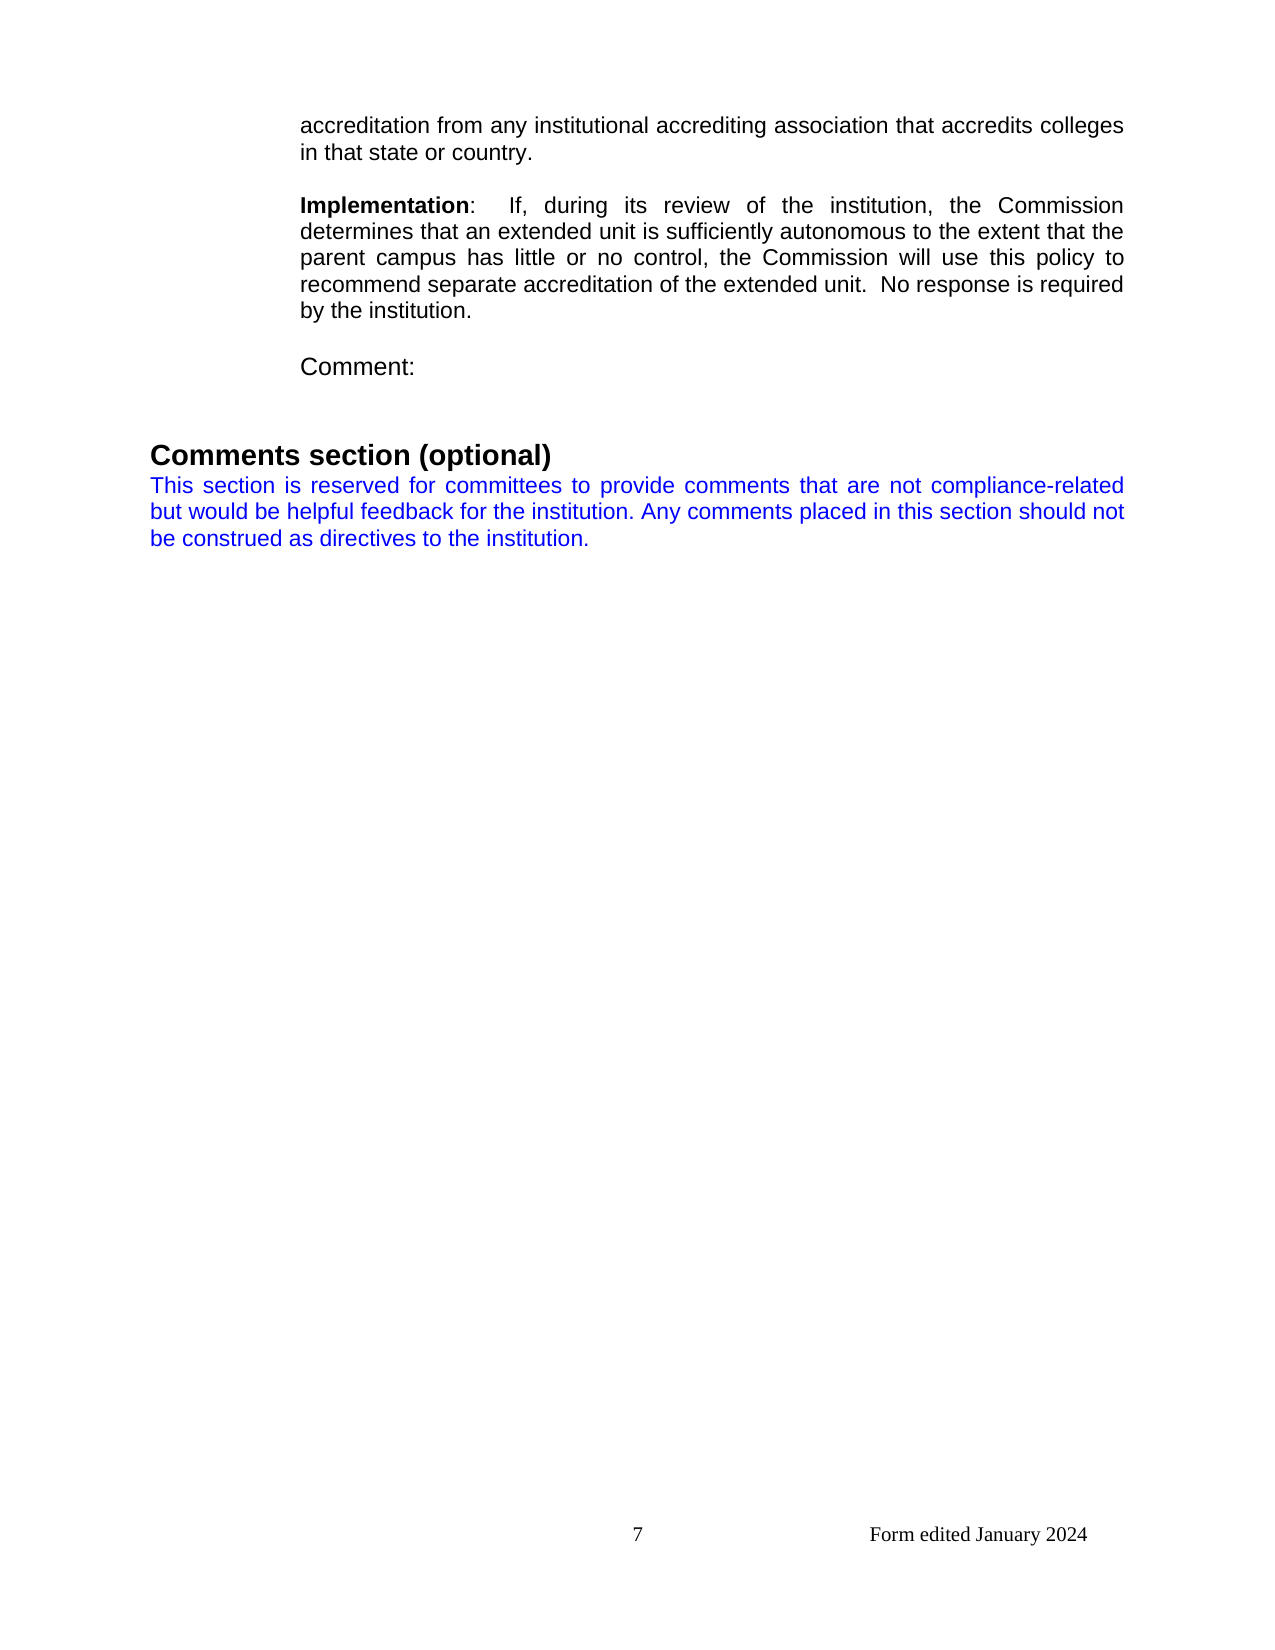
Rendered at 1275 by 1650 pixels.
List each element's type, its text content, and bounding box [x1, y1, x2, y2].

text This section is reserved for committees to provide comments that are not compliance-related but would be helpful feedback for the institution. Any comments placed in this section should not be construed as directives to the institution. [150, 472, 1125, 551]
text Implementation: If, during its review of the institution, the Commission determines that an extended unit is sufficiently autonomous to the extent that the parent campus has little or no control, the Commission will use this policy to recommend separate accreditation of the extended unit. No response is required by the institution. [300, 192, 1125, 323]
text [300, 112, 1125, 165]
text Comment: [300, 352, 1125, 381]
text Comments section (optional) [150, 438, 1125, 472]
